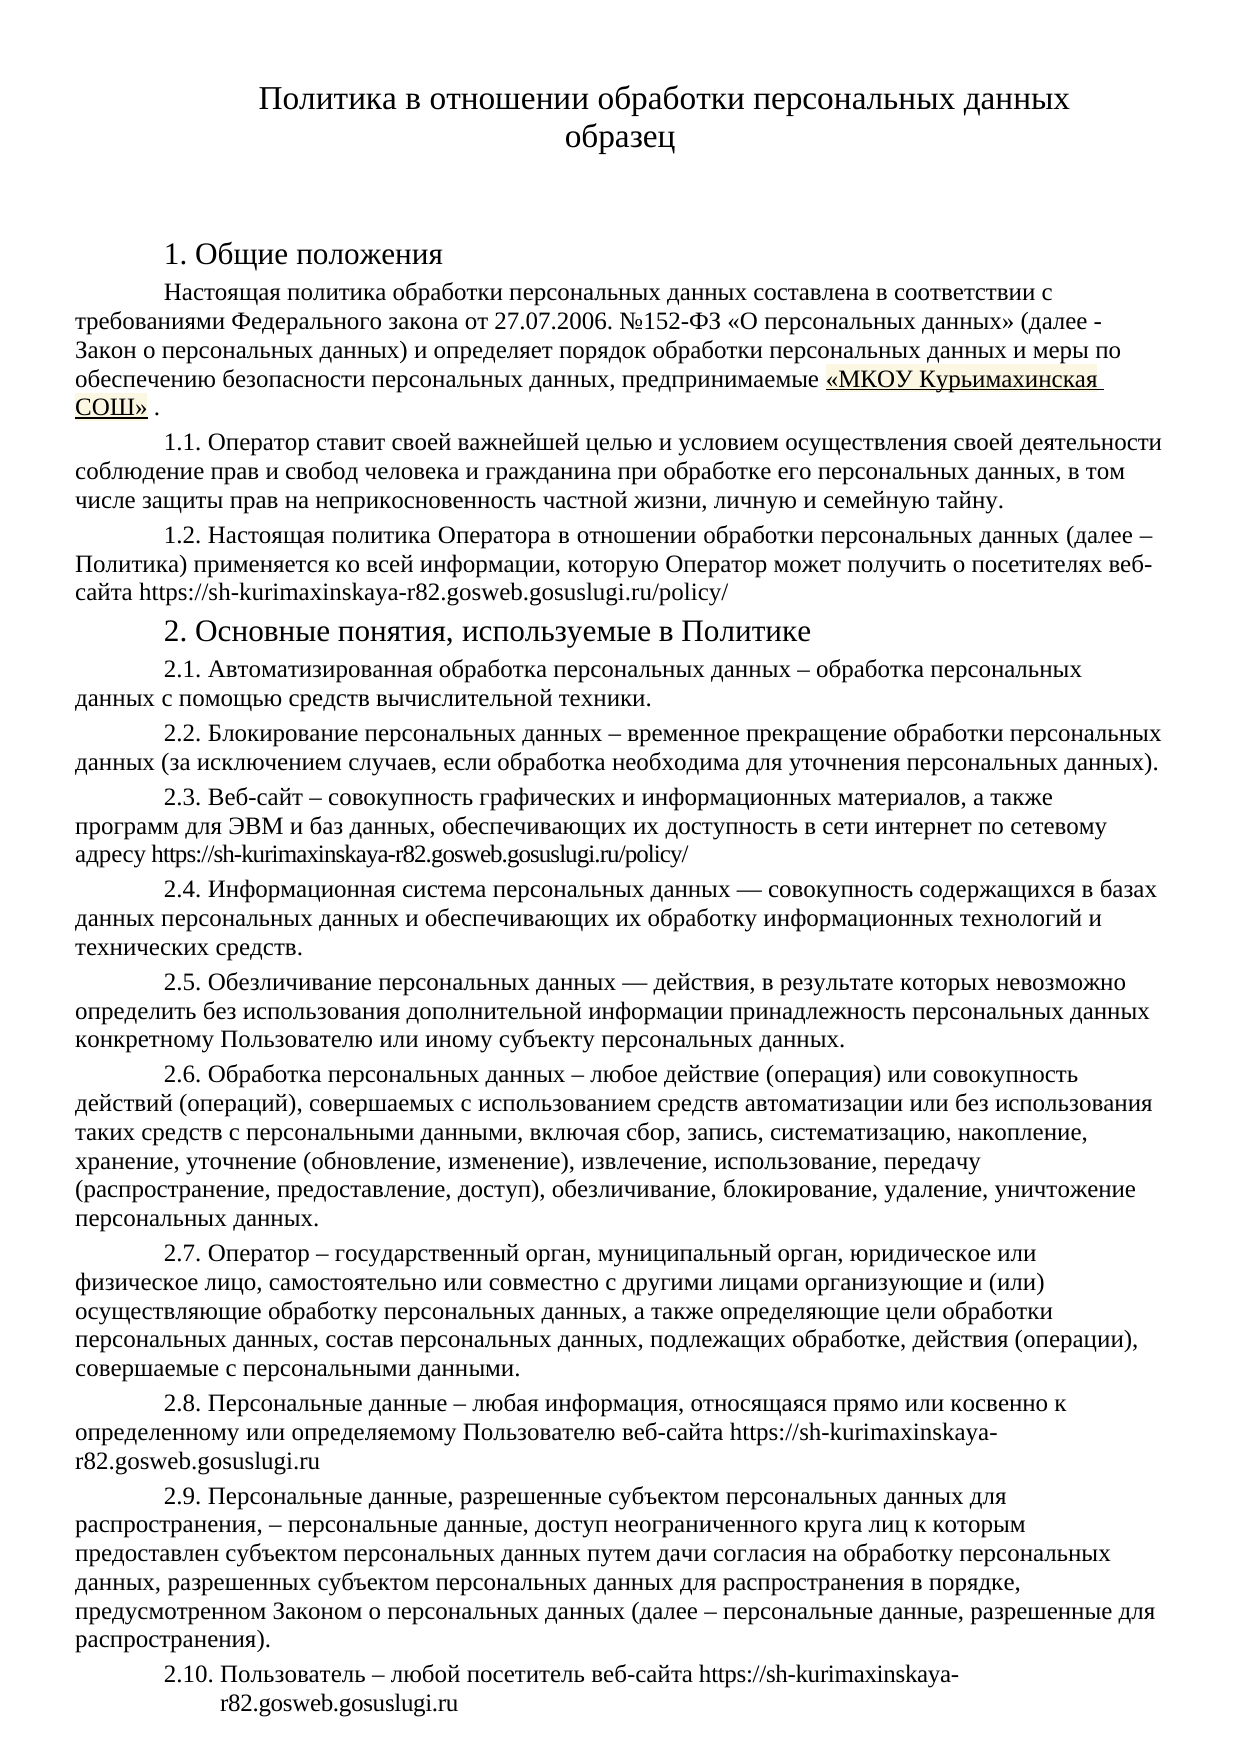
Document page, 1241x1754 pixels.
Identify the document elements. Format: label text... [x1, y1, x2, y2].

list Обработка персональных данных – любое действие (операция) или совокупность действий (операций), совершаемых с использованием средств автоматизации или без использования таких средств с персональными данными, включая сбор, запись, систематизацию, накопление, хранение, уточнение (обновление, изменение), извлечение, использование, передачу (распространение, предоставление, доступ), обезличивание, блокирование, удаление, уничтожение персональных данных. [75, 1059, 1153, 1232]
list Оператор – государственный орган, муниципальный орган, юридическое или физическое лицо, самостоятельно или совместно с другими лицами организующие и (или) осуществляющие обработку персональных данных, а также определяющие цели обработки персональных данных, состав персональных данных, подлежащих обработке, действия (операции), совершаемые с персональными данными. [75, 1238, 1139, 1382]
list Информационная система персональных данных — совокупность содержащихся в базах данных персональных данных и обеспечивающих их обработку информационных технологий и технических средств. [75, 874, 1157, 961]
list Персональные данные – любая информация, относящаяся прямо или косвенно к определенному или определяемому Пользователю веб-сайта https://sh-kurimaxinskaya-r82.gosweb.gosuslugi.ru [75, 1388, 1100, 1474]
subtitle Основные понятия, используемые в Политике [164, 612, 1173, 648]
list Персональные данные, разрешенные субъектом персональных данных для распространения, – персональные данные, доступ неограниченного круга лиц к которым предоставлен субъектом персональных данных путем дачи согласия на обработку персональных данных, разрешенных субъектом персональных данных для распространения в порядке, предусмотренном Законом о персональных данных (далее – персональные данные, разрешенные для распространения). [75, 1481, 1156, 1653]
list Настоящая политика Оператора в отношении обработки персональных данных (далее – Политика) применяется ко всей информации, которую Оператор может получить о посетителях веб- сайта https://sh-kurimaxinskaya-r82.gosweb.gosuslugi.ru/policy/ [75, 520, 1153, 606]
list Блокирование персональных данных – временное прекращение обработки персональных данных (за исключением случаев, если обработка необходима для уточнения персональных данных). [75, 718, 1162, 776]
subtitle Общие положения [164, 235, 1173, 271]
list Веб-сайт – совокупность графических и информационных материалов, а также программ для ЭВМ и баз данных, обеспечивающих их доступность в сети интернет по сетевому [75, 782, 1163, 839]
list Обезличивание персональных данных — действия, в результате которых невозможно определить без использования дополнительной информации принадлежность персональных данных конкретному Пользователю или иному субъекту персональных данных. [75, 967, 1151, 1053]
text Настоящая политика обработки персональных данных составлена в соответствии с требованиями Федерального закона от 27.07.2006. №152-ФЗ «О персональных данных» (далее - Закон о персональных данных) и определяет порядок обработки персональных данных и меры по обеспечению безопасности персональных данных, предпринимаемые «МКОУ Курьимахинская СОШ» . [75, 277, 1123, 421]
list Пользователь – любой посетитель веб-сайта https://sh-kurimaxinskaya-r82.gosweb.gosuslugi.ru [164, 1659, 1173, 1717]
list Автоматизированная обработка персональных данных – обработка персональных данных с помощью средств вычислительной техники. [75, 654, 1083, 712]
title Политика в отношении обработки персональных данных [257, 78, 1071, 117]
list Оператор ставит своей важнейшей целью и условием осуществления своей деятельности соблюдение прав и свобод человека и гражданина при обработке его персональных данных, в том числе защиты прав на неприкосновенность частной жизни, личную и семейную тайну. [75, 427, 1163, 514]
title образец [169, 117, 1071, 155]
text адресу https://sh-kurimaxinskaya-r82.gosweb.gosuslugi.ru/policy/ [75, 839, 1173, 868]
